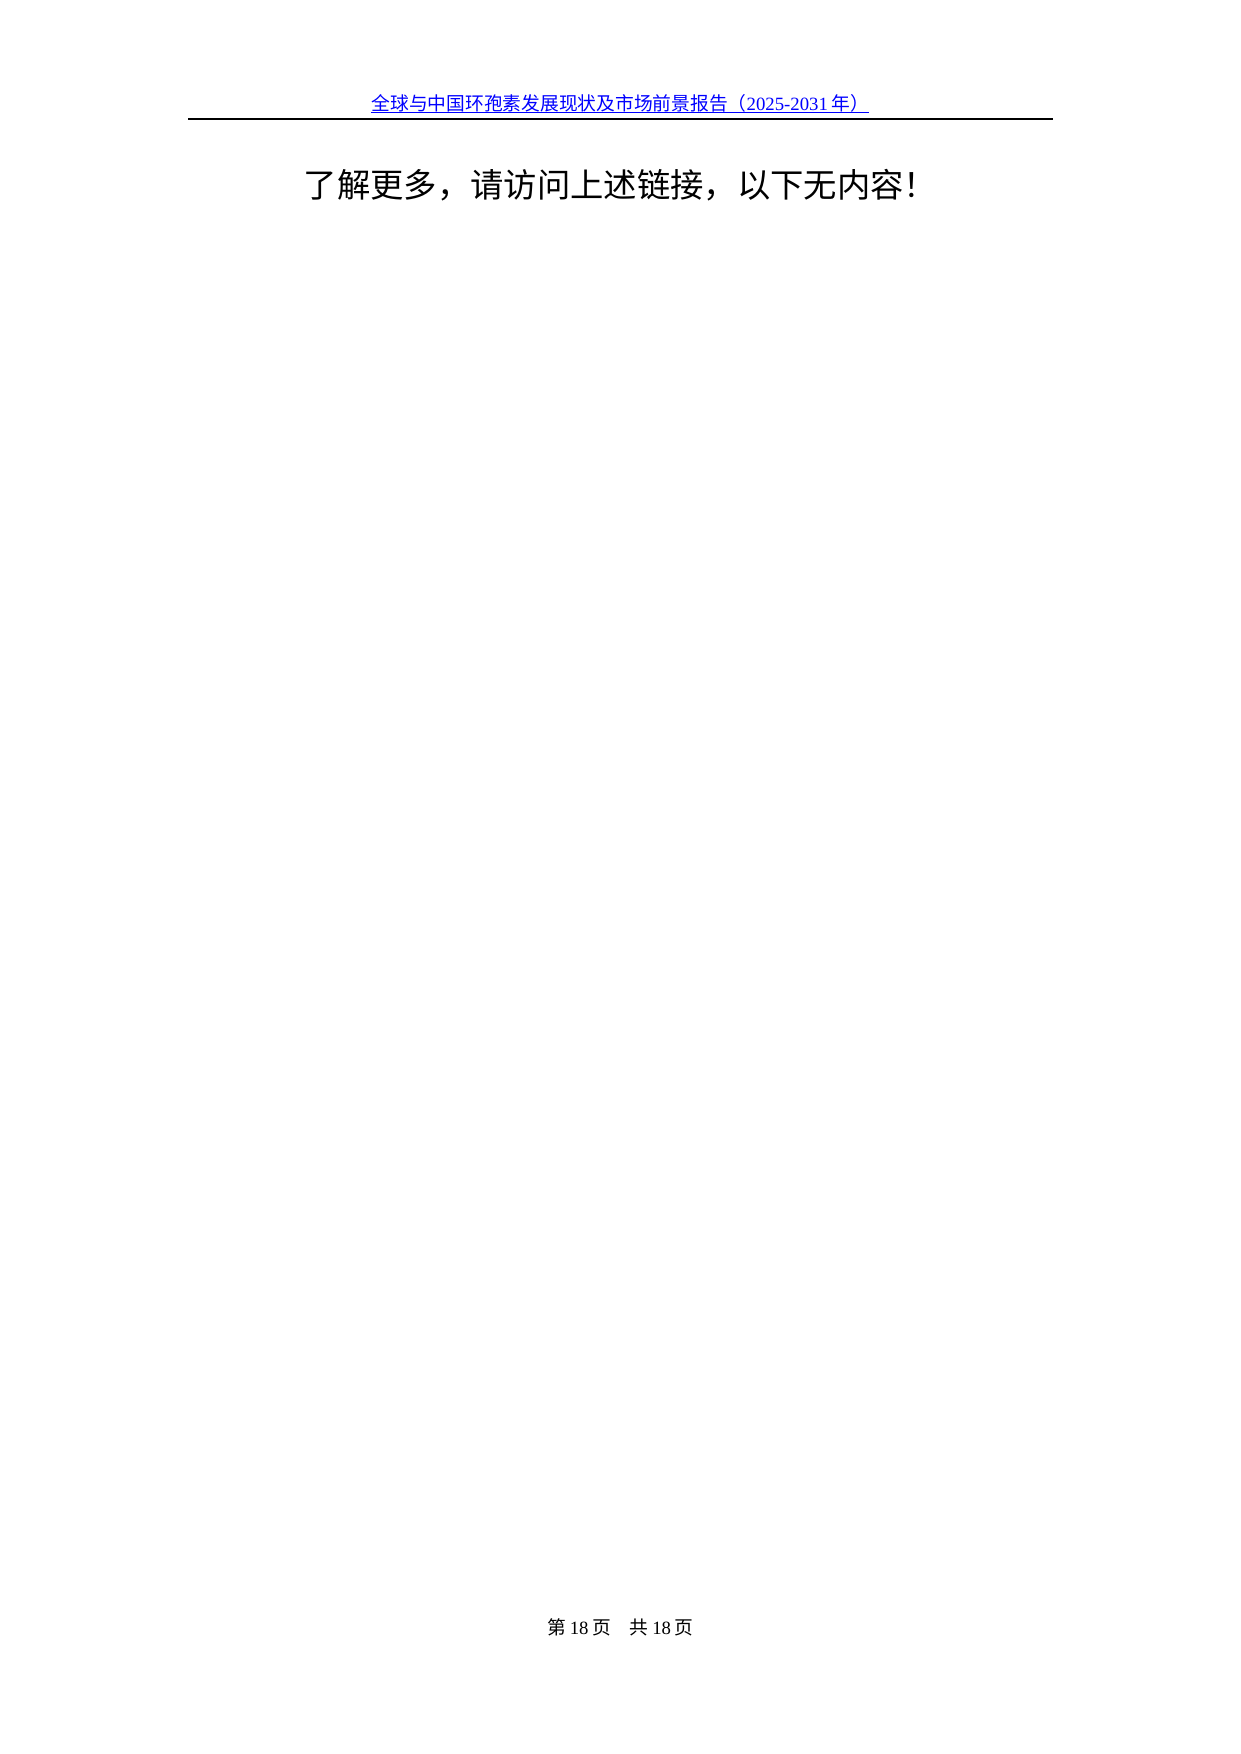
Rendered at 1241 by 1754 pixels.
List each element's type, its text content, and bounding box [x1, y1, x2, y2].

title 了解更多，请访问上述链接，以下无内容！ [187, 150, 1053, 215]
